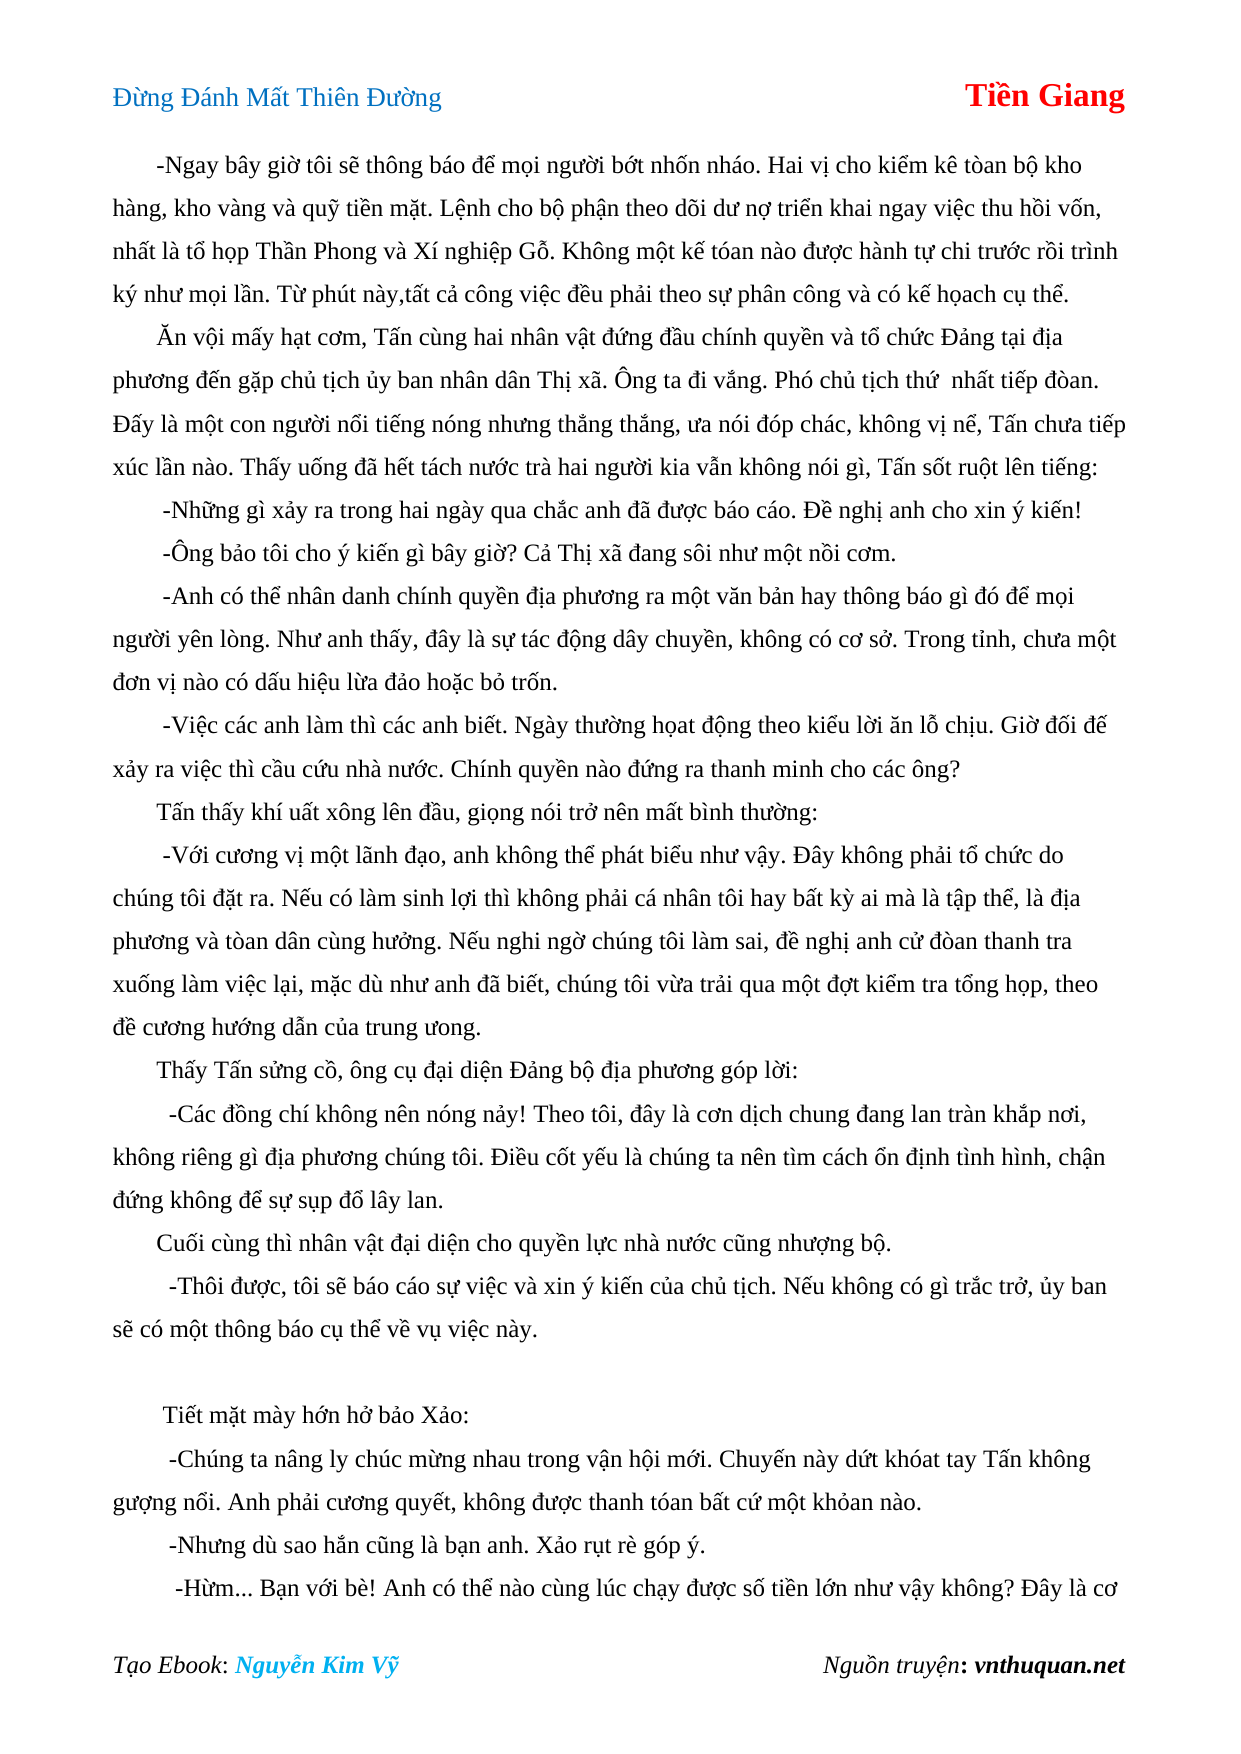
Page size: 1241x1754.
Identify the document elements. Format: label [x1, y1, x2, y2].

text [112, 150, 1128, 1602]
